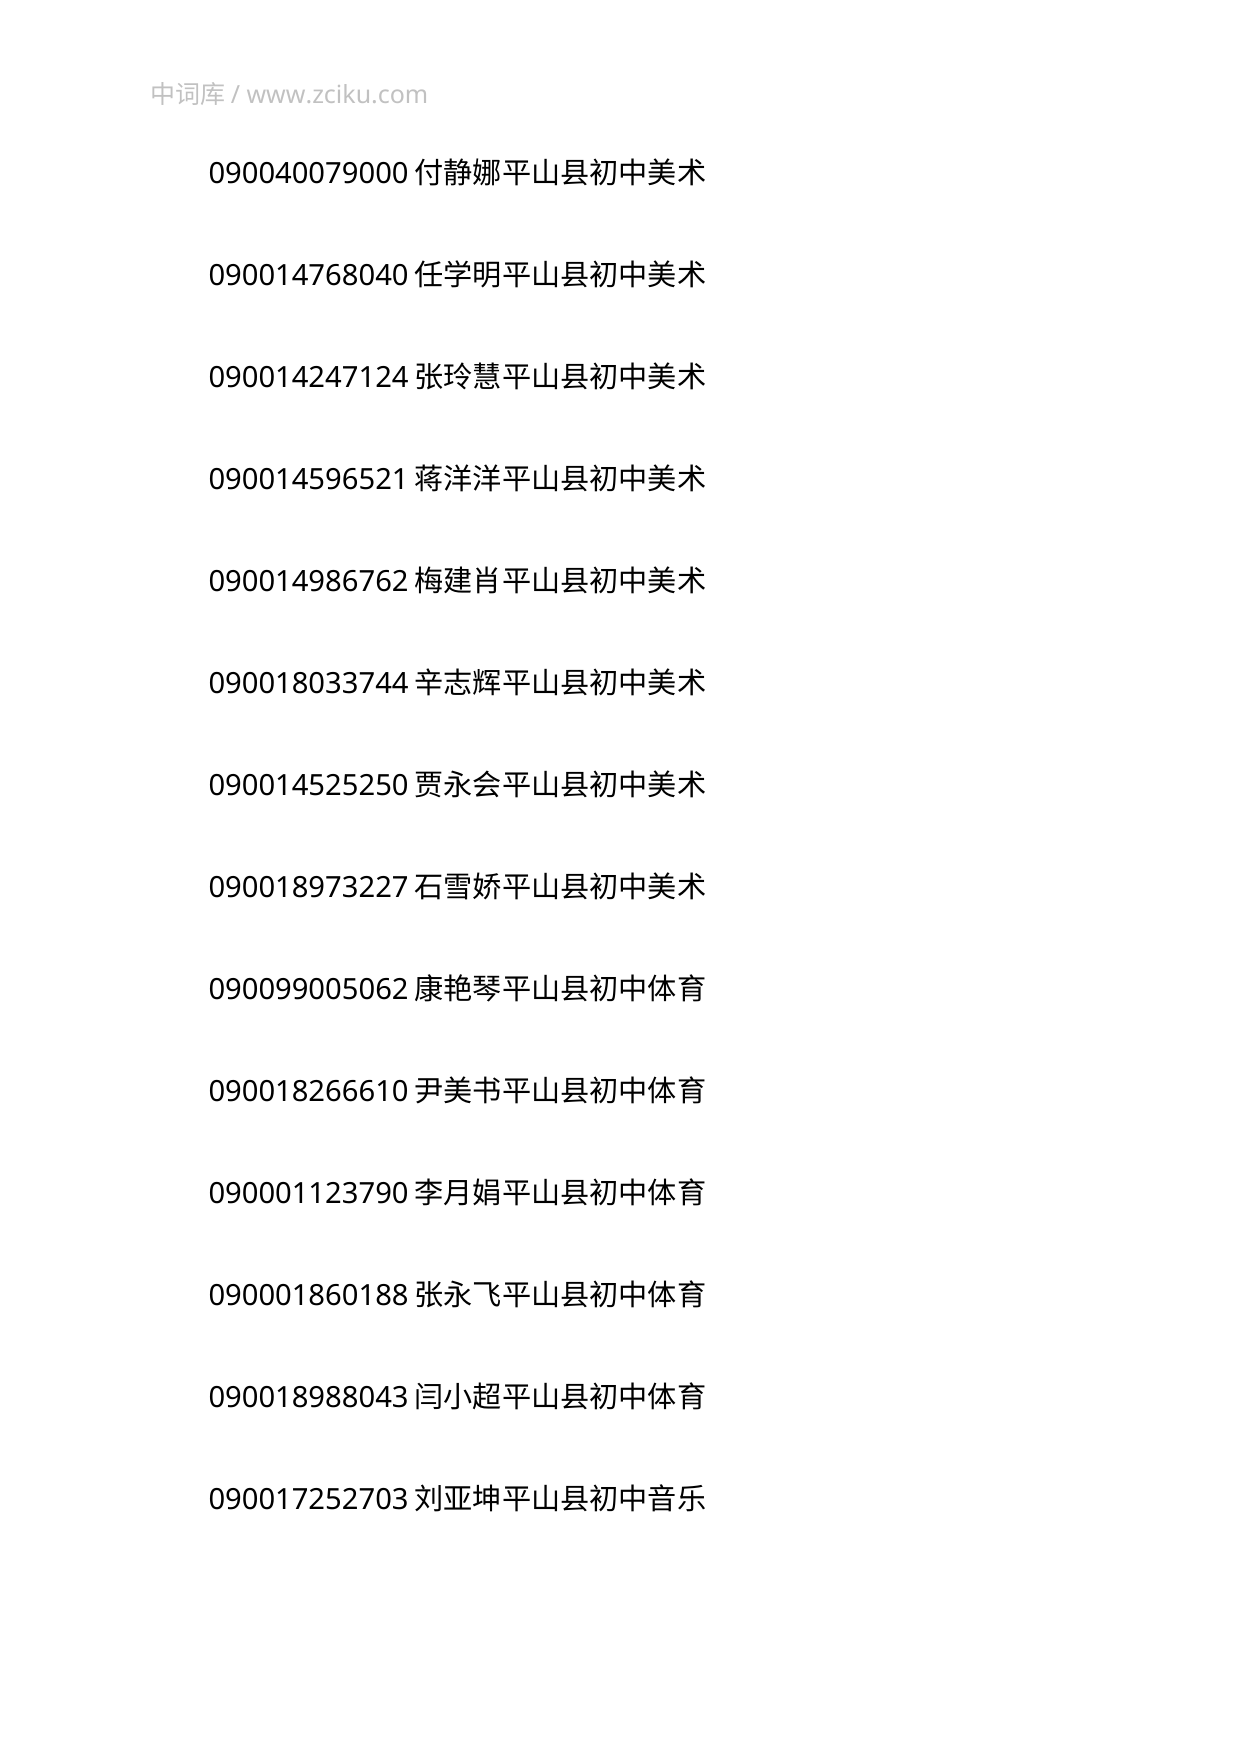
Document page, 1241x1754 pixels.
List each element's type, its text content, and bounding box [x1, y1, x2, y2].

text 090001123790李月娟平山县初中体育 [150, 1170, 1090, 1212]
text 090040079000付静娜平山县初中美术 [150, 150, 1090, 192]
text 090099005062康艳琴平山县初中体育 [150, 966, 1090, 1008]
text 090017252703刘亚坤平山县初中音乐 [150, 1476, 1090, 1518]
text 090014986762梅建肖平山县初中美术 [150, 558, 1090, 600]
text 090018988043闫小超平山县初中体育 [150, 1374, 1090, 1416]
text 090014525250贾永会平山县初中美术 [150, 762, 1090, 804]
text 090014596521蒋洋洋平山县初中美术 [150, 456, 1090, 498]
text 090001860188张永飞平山县初中体育 [150, 1272, 1090, 1314]
text 090018033744辛志辉平山县初中美术 [150, 660, 1090, 702]
text 090018973227石雪娇平山县初中美术 [150, 864, 1090, 906]
text 090014247124张玲慧平山县初中美术 [150, 354, 1090, 396]
text 090018266610尹美书平山县初中体育 [150, 1068, 1090, 1110]
text 090014768040任学明平山县初中美术 [150, 252, 1090, 294]
